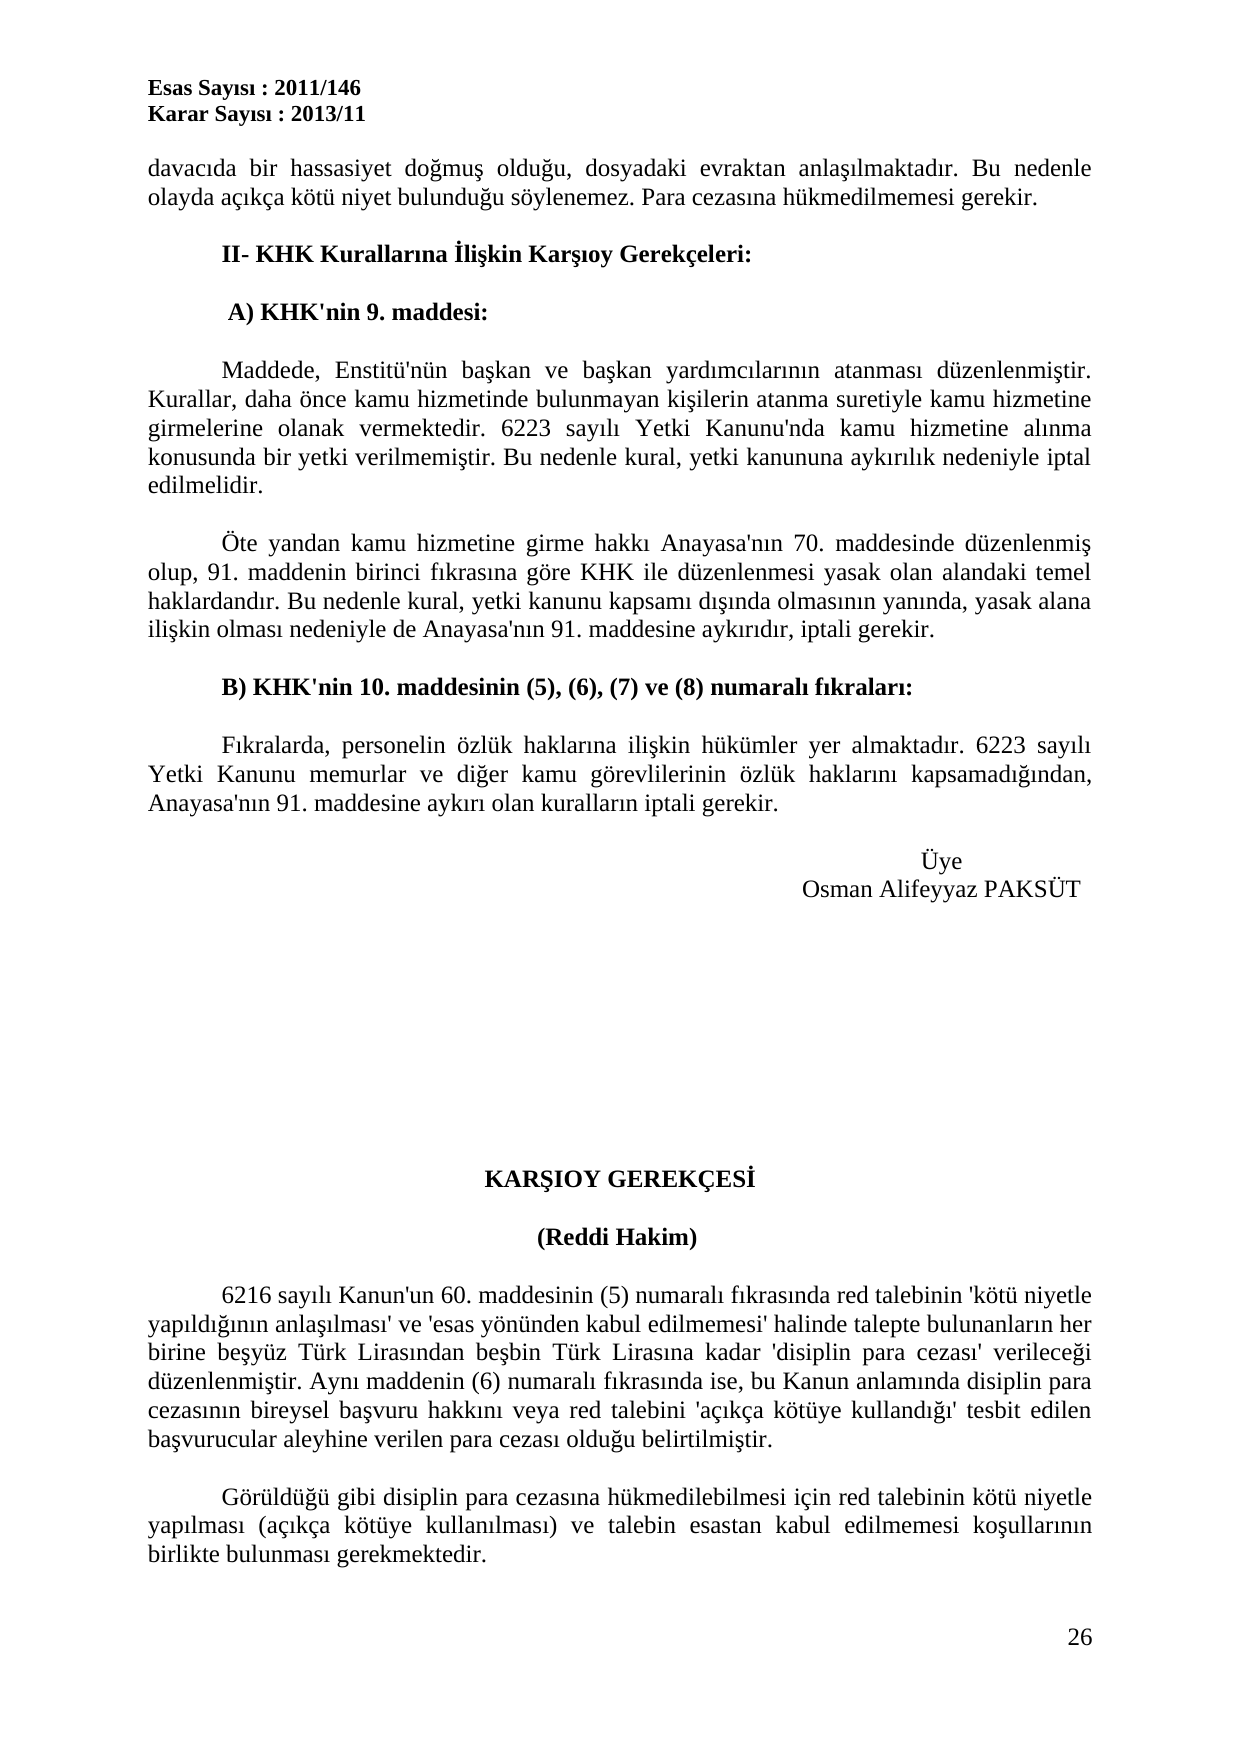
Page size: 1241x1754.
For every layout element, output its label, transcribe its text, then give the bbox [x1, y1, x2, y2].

text II- KHK Kurallarına İlişkin Karşıoy Gerekçeleri: [148, 239, 1093, 268]
text Maddede, Enstitü'nün başkan ve başkan yardımcılarının atanması düzenlenmiştir. Kurallar, daha önce kamu hizmetinde bulunmayan kişilerin atanma suretiyle kamu hizmetine girmelerine olanak vermektedir. 6223 sayılı Yetki Kanunu'nda kamu hizmetine alınma konusunda bir yetki verilmemiştir. Bu nedenle kural, yetki kanununa aykırılık nedeniyle iptal edilmelidir. [148, 355, 1093, 499]
text 6216 sayılı Kanun'un 60. maddesinin (5) numaralı fıkrasında red talebinin 'kötü niyetle yapıldığının anlaşılması' ve 'esas yönünden kabul edilmemesi' halinde talepte bulunanların her birine beşyüz Türk Lirasından beşbin Türk Lirasına kadar 'disiplin para cezası' verileceği düzenlenmiştir. Aynı maddenin (6) numaralı fıkrasında ise, bu Kanun anlamında disiplin para cezasının bireysel başvuru hakkını veya red talebini 'açıkça kötüye kullandığı' tesbit edilen başvurucular aleyhine verilen para cezası olduğu belirtilmiştir. [148, 1280, 1093, 1452]
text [148, 153, 1093, 210]
text B) KHK'nin 10. maddesinin (5), (6), (7) ve (8) numaralı fıkraları: [148, 672, 1093, 701]
text KARŞIOY GEREKÇESİ [148, 1164, 1093, 1193]
text A) KHK'nin 9. maddesi: [148, 297, 1093, 326]
text (Reddi Hakim) [148, 1222, 1093, 1251]
text Fıkralarda, personelin özlük haklarına ilişkin hükümler yer almaktadır. 6223 sayılı Yetki Kanunu memurlar ve diğer kamu görevlilerinin özlük haklarını kapsamadığından, Anayasa'nın 91. maddesine aykırı olan kuralların iptali gerekir. [148, 730, 1093, 817]
table_header Üye Osman Alifeyyaz PAKSÜT [790, 846, 1093, 903]
text Görüldüğü gibi disiplin para cezasına hükmedilebilmesi için red talebinin kötü niyetle yapılması (açıkça kötüye kullanılması) ve talebin esastan kabul edilmemesi koşullarının birlikte bulunması gerekmektedir. [148, 1482, 1093, 1568]
text Öte yandan kamu hizmetine girme hakkı Anayasa'nın 70. maddesinde düzenlenmiş olup, 91. maddenin birinci fıkrasına göre KHK ile düzenlenmesi yasak olan alandaki temel haklardandır. Bu nedenle kural, yetki kanunu kapsamı dışında olmasının yanında, yasak alana ilişkin olması nedeniyle de Anayasa'nın 91. maddesine aykırıdır, iptali gerekir. [148, 528, 1093, 643]
